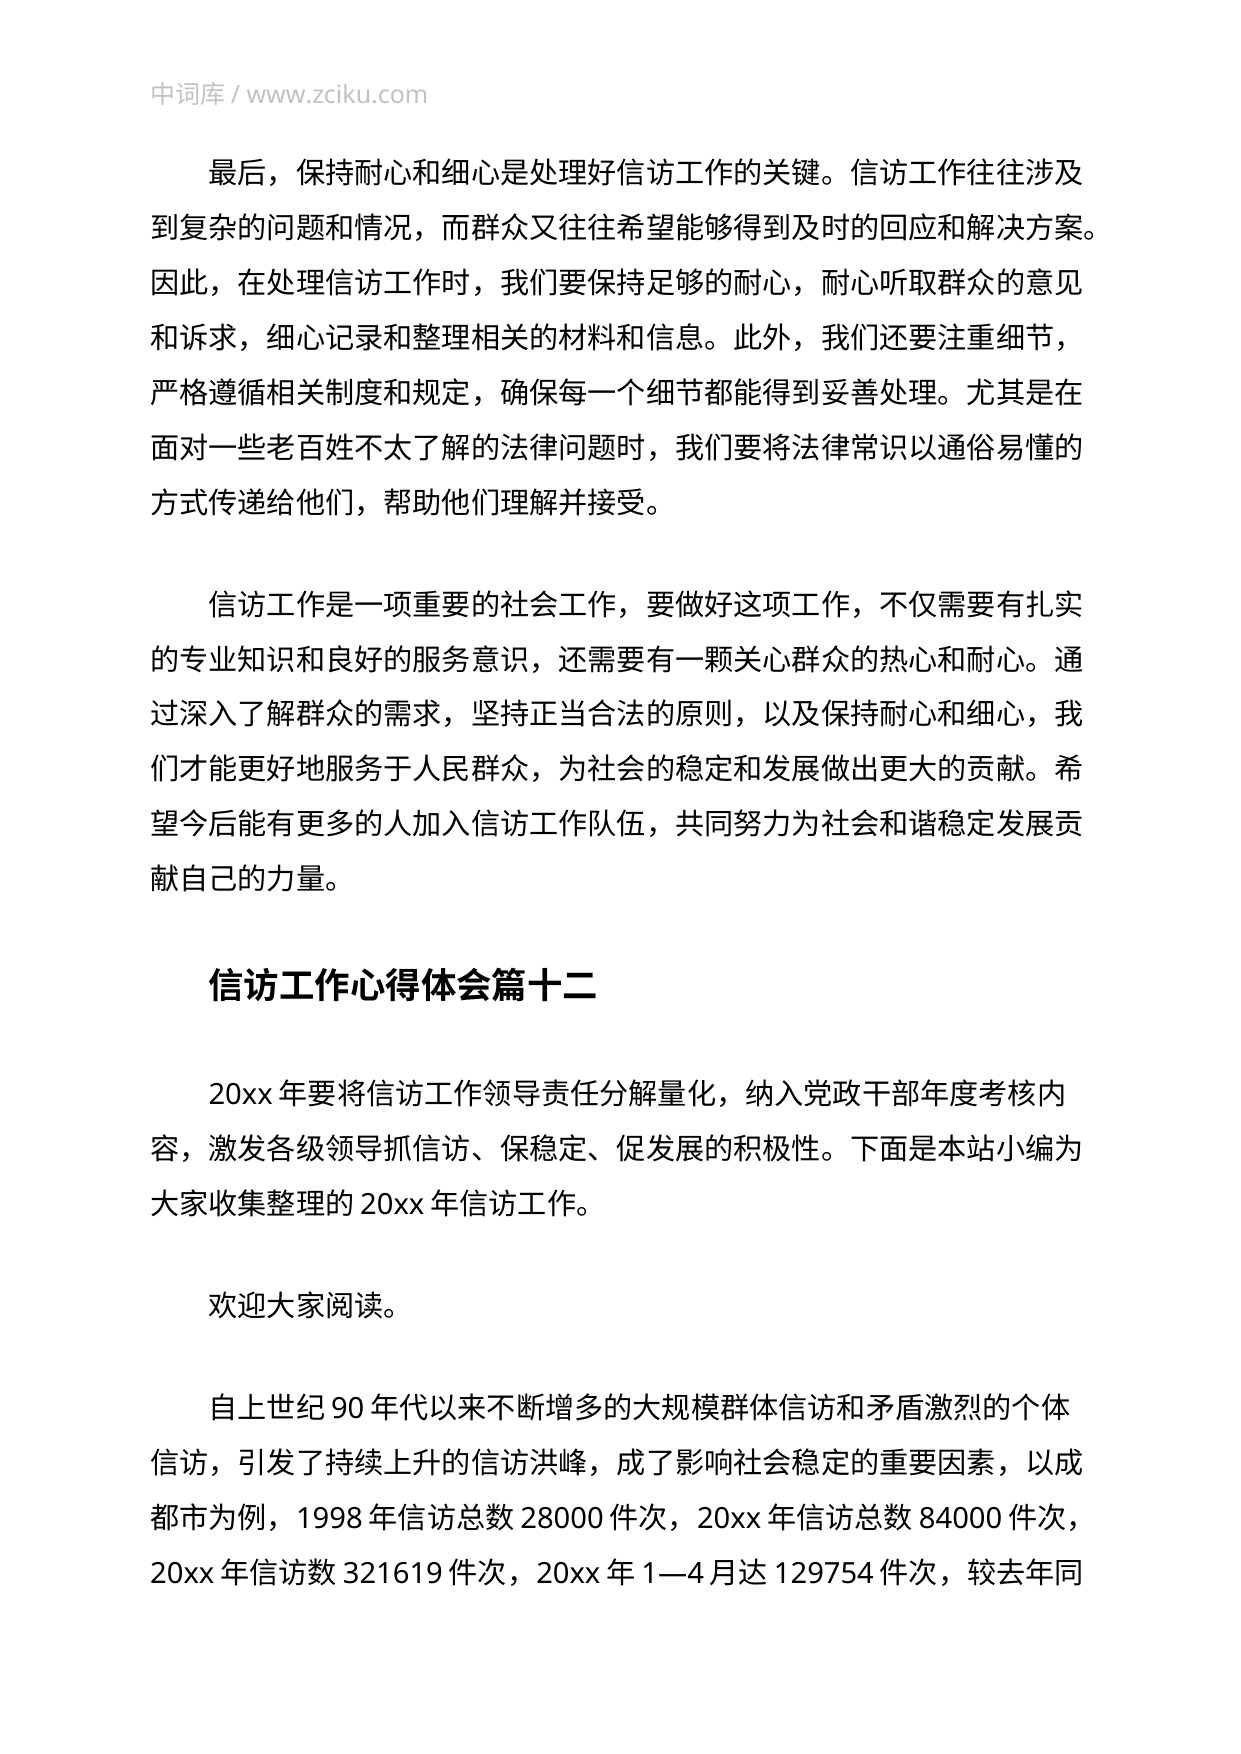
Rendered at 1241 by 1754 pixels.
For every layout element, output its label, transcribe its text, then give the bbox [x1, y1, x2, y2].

text 信访工作是一项重要的社会工作，要做好这项工作，不仅需要有扎实的专业知识和良好的服务意识，还需要有一颗关心群众的热心和耐心。通过深入了解群众的需求，坚持正当合法的原则，以及保持耐心和细心，我们才能更好地服务于人民群众，为社会的稳定和发展做出更大的贡献。希望今后能有更多的人加入信访工作队伍，共同努力为社会和谐稳定发展贡献自己的力量。 [150, 581, 1090, 898]
text 20xx年要将信访工作领导责任分解量化，纳入党政干部年度考核内容，激发各级领导抓信访、保稳定、促发展的积极性。下面是本站小编为大家收集整理的20xx年信访工作。 [150, 1071, 1090, 1223]
text 最后，保持耐心和细心是处理好信访工作的关键。信访工作往往涉及到复杂的问题和情况，而群众又往往希望能够得到及时的回应和解决方案。因此，在处理信访工作时，我们要保持足够的耐心，耐心听取群众的意见和诉求，细心记录和整理相关的材料和信息。此外，我们还要注重细节，严格遵循相关制度和规定，确保每一个细节都能得到妥善处理。尤其是在面对一些老百姓不太了解的法律问题时，我们要将法律常识以通俗易懂的方式传递给他们，帮助他们理解并接受。 [150, 150, 1090, 522]
text 信访工作心得体会篇十二 [150, 957, 1090, 1009]
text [150, 1384, 1090, 1592]
text 欢迎大家阅读。 [150, 1283, 1090, 1325]
